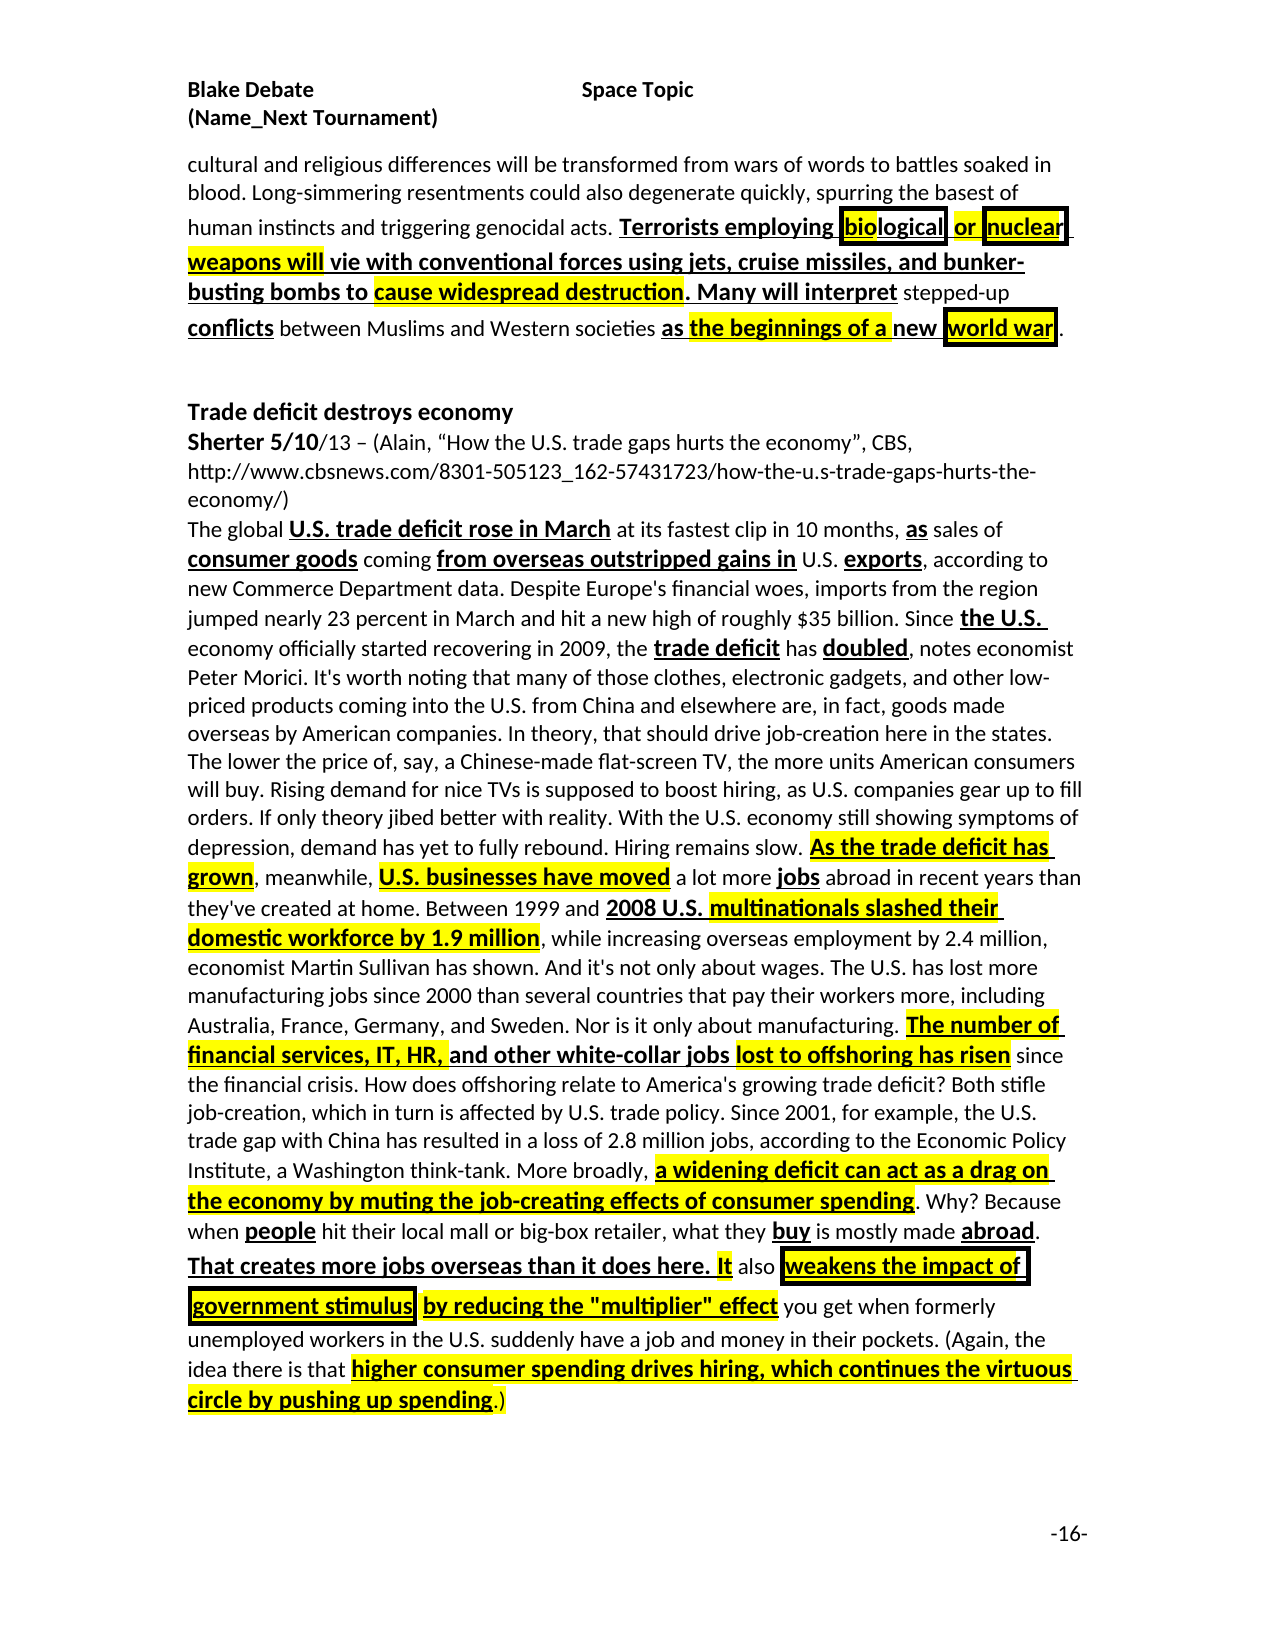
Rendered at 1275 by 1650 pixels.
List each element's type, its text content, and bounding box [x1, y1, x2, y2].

text The global U.S. trade deficit rose in March at its fastest clip in 10 months, as sales of consumer goods coming from overseas outstripped gains in U.S. exports, according to new Commerce Department data. Despite Europe's financial woes, imports from the region jumped nearly 23 percent in March and hit a new high of roughly $35 billion. Since the U.S. economy officially started recovering in 2009, the trade deficit has doubled, notes economist Peter Morici. It's worth noting that many of those clothes, electronic gadgets, and other low-priced products coming into the U.S. from China and elsewhere are, in fact, goods made overseas by American companies. In theory, that should drive job-creation here in the states. The lower the price of, say, a Chinese-made flat-screen TV, the more units American consumers will buy. Rising demand for nice TVs is supposed to boost hiring, as U.S. companies gear up to fill orders. If only theory jibed better with reality. With the U.S. economy still showing symptoms of depression, demand has yet to fully rebound. Hiring remains slow. As the trade deficit has grown, meanwhile, U.S. businesses have moved a lot more jobs abroad in recent years than they've created at home. Between 1999 and 2008 U.S. multinationals slashed their domestic workforce by 1.9 million, while increasing overseas employment by 2.4 million, economist Martin Sullivan has shown. And it's not only about wages. The U.S. has lost more manufacturing jobs since 2000 than several countries that pay their workers more, including Australia, France, Germany, and Sweden. Nor is it only about manufacturing. The number of financial services, IT, HR, and other white-collar jobs lost to offshoring has risen since the financial crisis. How does offshoring relate to America's growing trade deficit? Both stifle job-creation, which in turn is affected by U.S. trade policy. Since 2001, for example, the U.S. trade gap with China has resulted in a loss of 2.8 million jobs, according to the Economic Policy Institute, a Washington think-tank. More broadly, a widening deficit can act as a drag on the economy by muting the job-creating effects of consumer spending. Why? Because when people hit their local mall or big-box retailer, what they buy is mostly made abroad. That creates more jobs overseas than it does here. It also weakens the impact of government stimulus by reducing the "multiplier" effect you get when formerly unemployed workers in the U.S. suddenly have a job and money in their pockets. (Again, the idea there is that higher consumer spending drives hiring, which continues the virtuous circle by pushing up spending.) [187, 513, 1087, 1415]
text Sherter 5/10/13 – (Alain, “How the U.S. trade gaps hurts the economy”, CBS, http://www.cbsnews.com/8301-505123_162-57431723/how-the-u.s-trade-gaps-hurts-the-economy/) [187, 426, 1087, 513]
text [187, 150, 1087, 347]
subtitle Trade deficit destroys economy [187, 396, 1087, 426]
